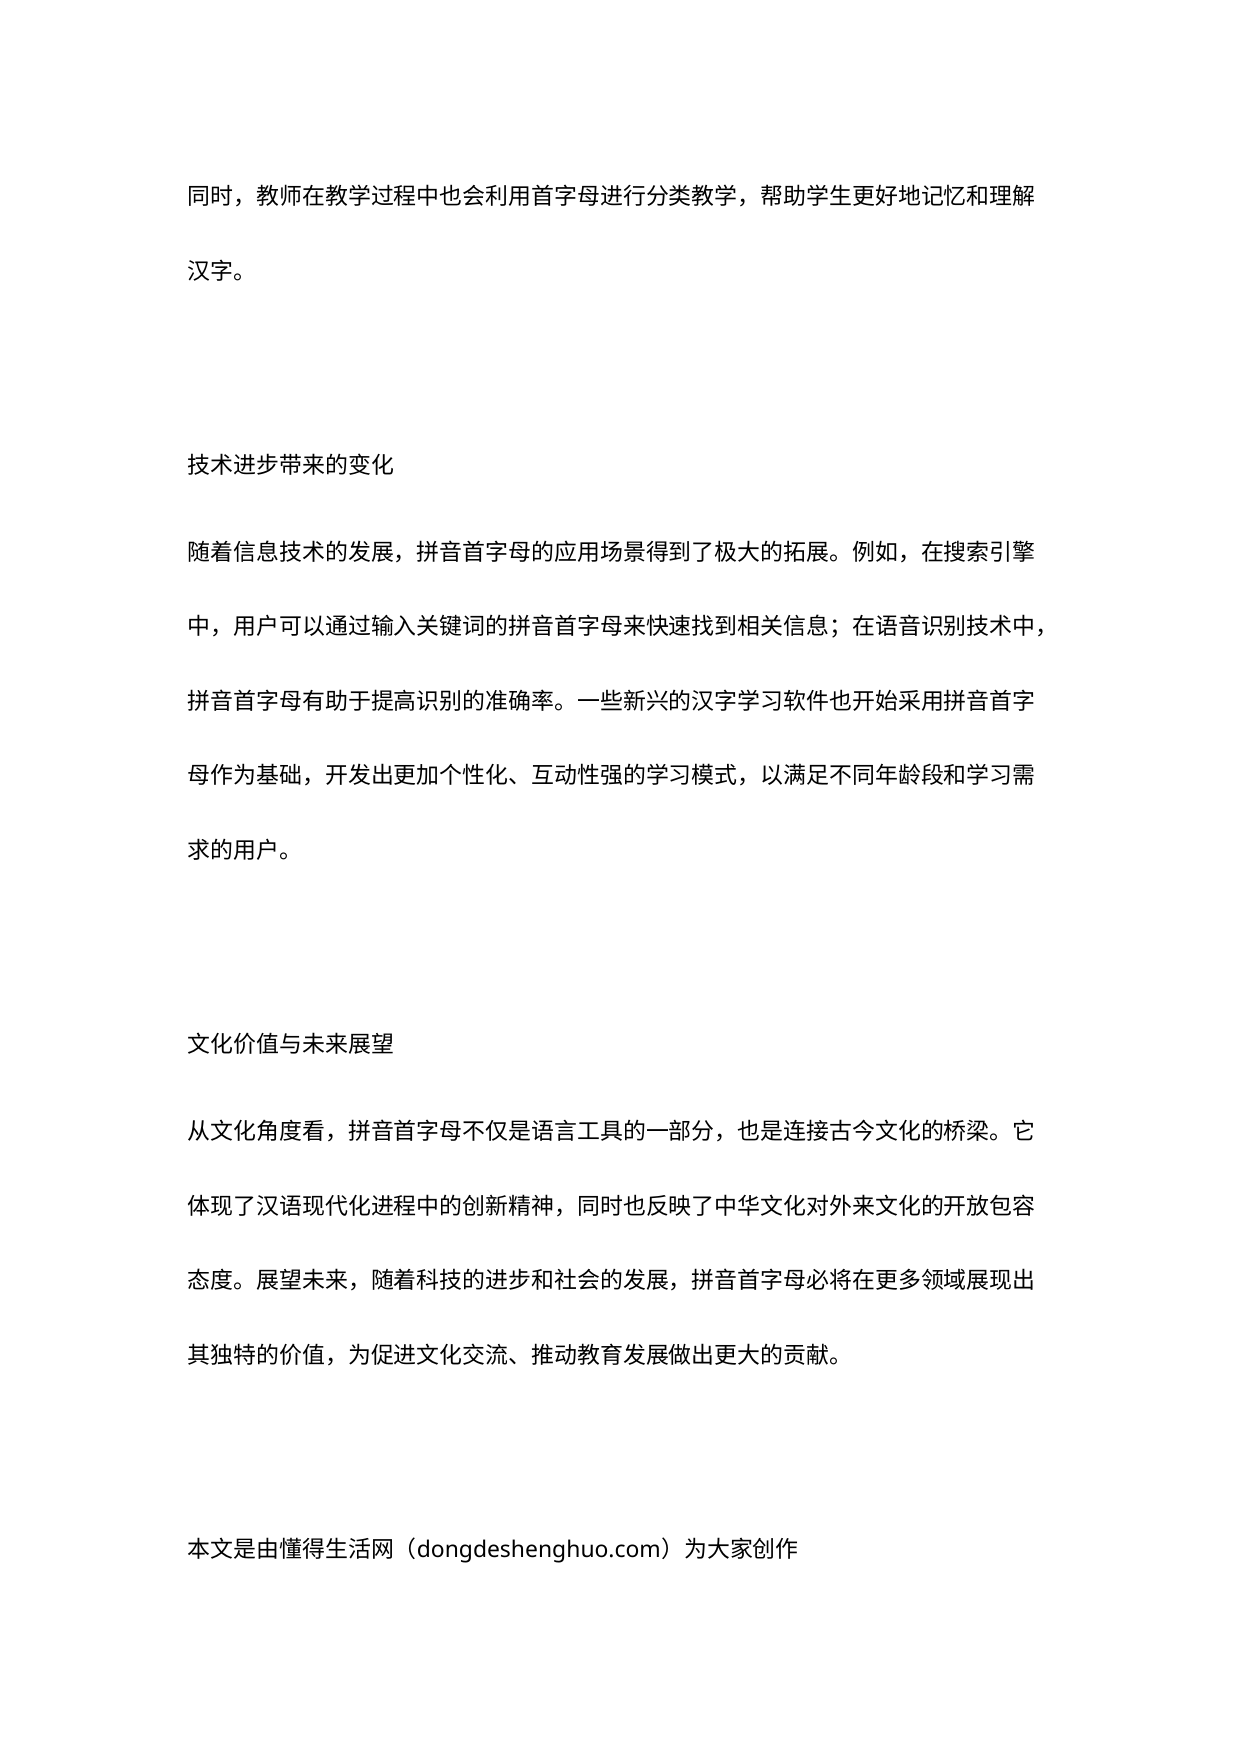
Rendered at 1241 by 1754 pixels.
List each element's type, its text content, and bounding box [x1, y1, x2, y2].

text 随着信息技术的发展，拼音首字母的应用场景得到了极大的拓展。例如，在搜索引擎中，用户可以通过输入关键词的拼音首字母来快速找到相关信息；在语音识别技术中，拼音首字母有助于提高识别的准确率。一些新兴的汉字学习软件也开始采用拼音首字母作为基础，开发出更加个性化、互动性强的学习模式，以满足不同年龄段和学习需求的用户。 [187, 517, 1053, 881]
text 本文是由懂得生活网（dongdeshenghuo.com）为大家创作 [187, 1515, 1053, 1580]
text 从文化角度看，拼音首字母不仅是语言工具的一部分，也是连接古今文化的桥梁。它体现了汉语现代化进程中的创新精神，同时也反映了中华文化对外来文化的开放包容态度。展望未来，随着科技的进步和社会的发展，拼音首字母必将在更多领域展现出其独特的价值，为促进文化交流、推动教育发展做出更大的贡献。 [187, 1097, 1053, 1386]
text 技术进步带来的变化 [187, 431, 1053, 496]
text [187, 162, 1053, 302]
text 文化价值与未来展望 [187, 1011, 1053, 1076]
